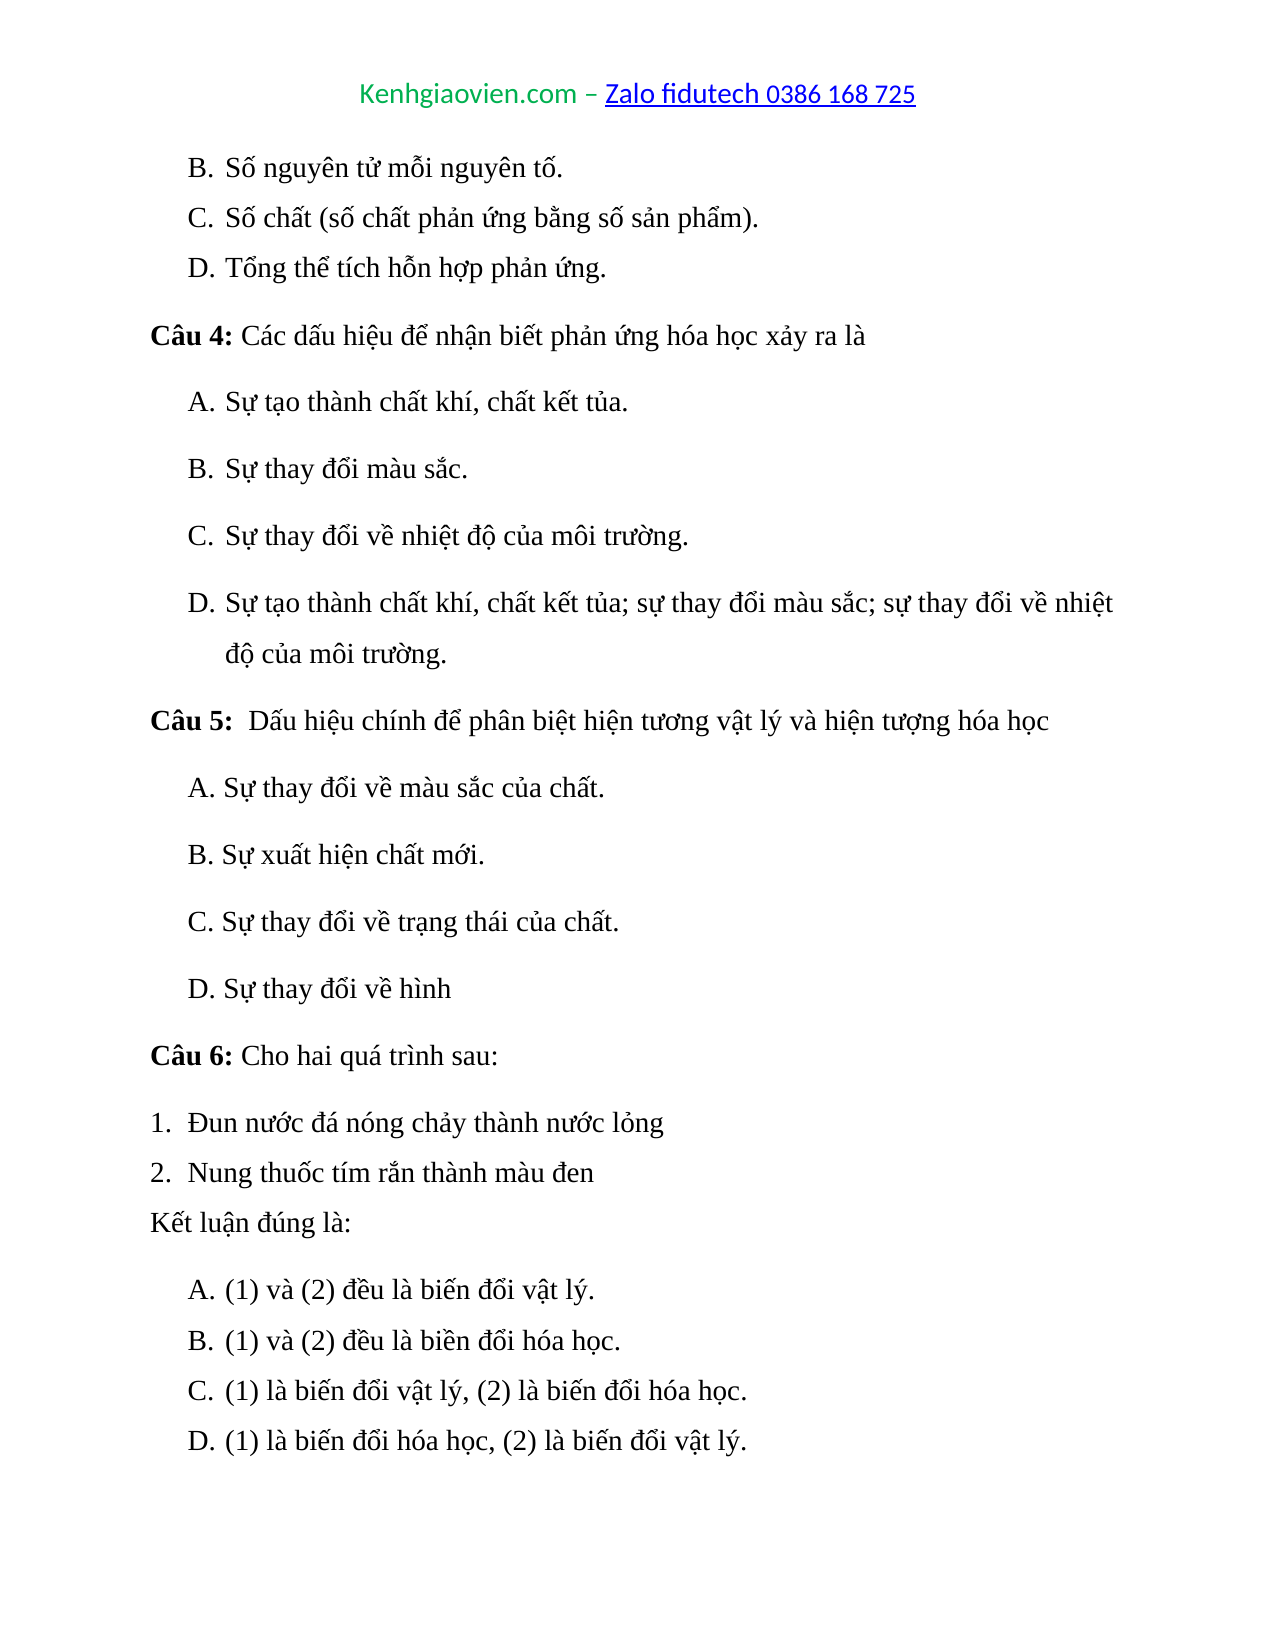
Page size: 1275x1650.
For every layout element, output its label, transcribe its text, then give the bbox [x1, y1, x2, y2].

list Số nguyên tử mỗi nguyên tố. [187, 150, 1125, 183]
text Câu 5: Dấu hiệu chính để phân biệt hiện tương vật lý và hiện tượng hóa học [150, 703, 1125, 736]
text A. Sự thay đổi về màu sắc của chất. [187, 770, 1125, 803]
list Số chất (số chất phản ứng bằng số sản phẩm). [187, 200, 1125, 234]
list Sự thay đổi về nhiệt độ của môi trường. [187, 518, 1125, 552]
text Câu 6: Cho hai quá trình sau: [150, 1038, 1125, 1071]
text Kết luận đúng là: [150, 1205, 1125, 1239]
text C. Sự thay đổi về trạng thái của chất. [187, 904, 1125, 937]
list (1) là biến đổi vật lý, (2) là biến đổi hóa học. [187, 1373, 1125, 1406]
list Nung thuốc tím rắn thành màu đen [150, 1155, 1125, 1188]
list (1) và (2) đều là biến đổi vật lý. [187, 1272, 1125, 1306]
list Tổng thể tích hỗn hợp phản ứng. [187, 251, 1125, 284]
list (1) và (2) đều là biền đổi hóa học. [187, 1323, 1125, 1356]
text B. Sự xuất hiện chất mới. [187, 837, 1125, 870]
list (1) là biến đổi hóa học, (2) là biến đổi vật lý. [187, 1423, 1125, 1457]
list Sự thay đổi màu sắc. [187, 452, 1125, 485]
list Sự tạo thành chất khí, chất kết tủa; sự thay đổi màu sắc; sự thay đổi về nhiệt độ của môi trường. [187, 586, 1125, 669]
list Đun nước đá nóng chảy thành nước lỏng [150, 1105, 1125, 1138]
text D. Sự thay đổi về hình [187, 971, 1125, 1004]
text Câu 4: Các dấu hiệu để nhận biết phản ứng hóa học xảy ra là [150, 318, 1125, 351]
list Sự tạo thành chất khí, chất kết tủa. [187, 384, 1125, 418]
